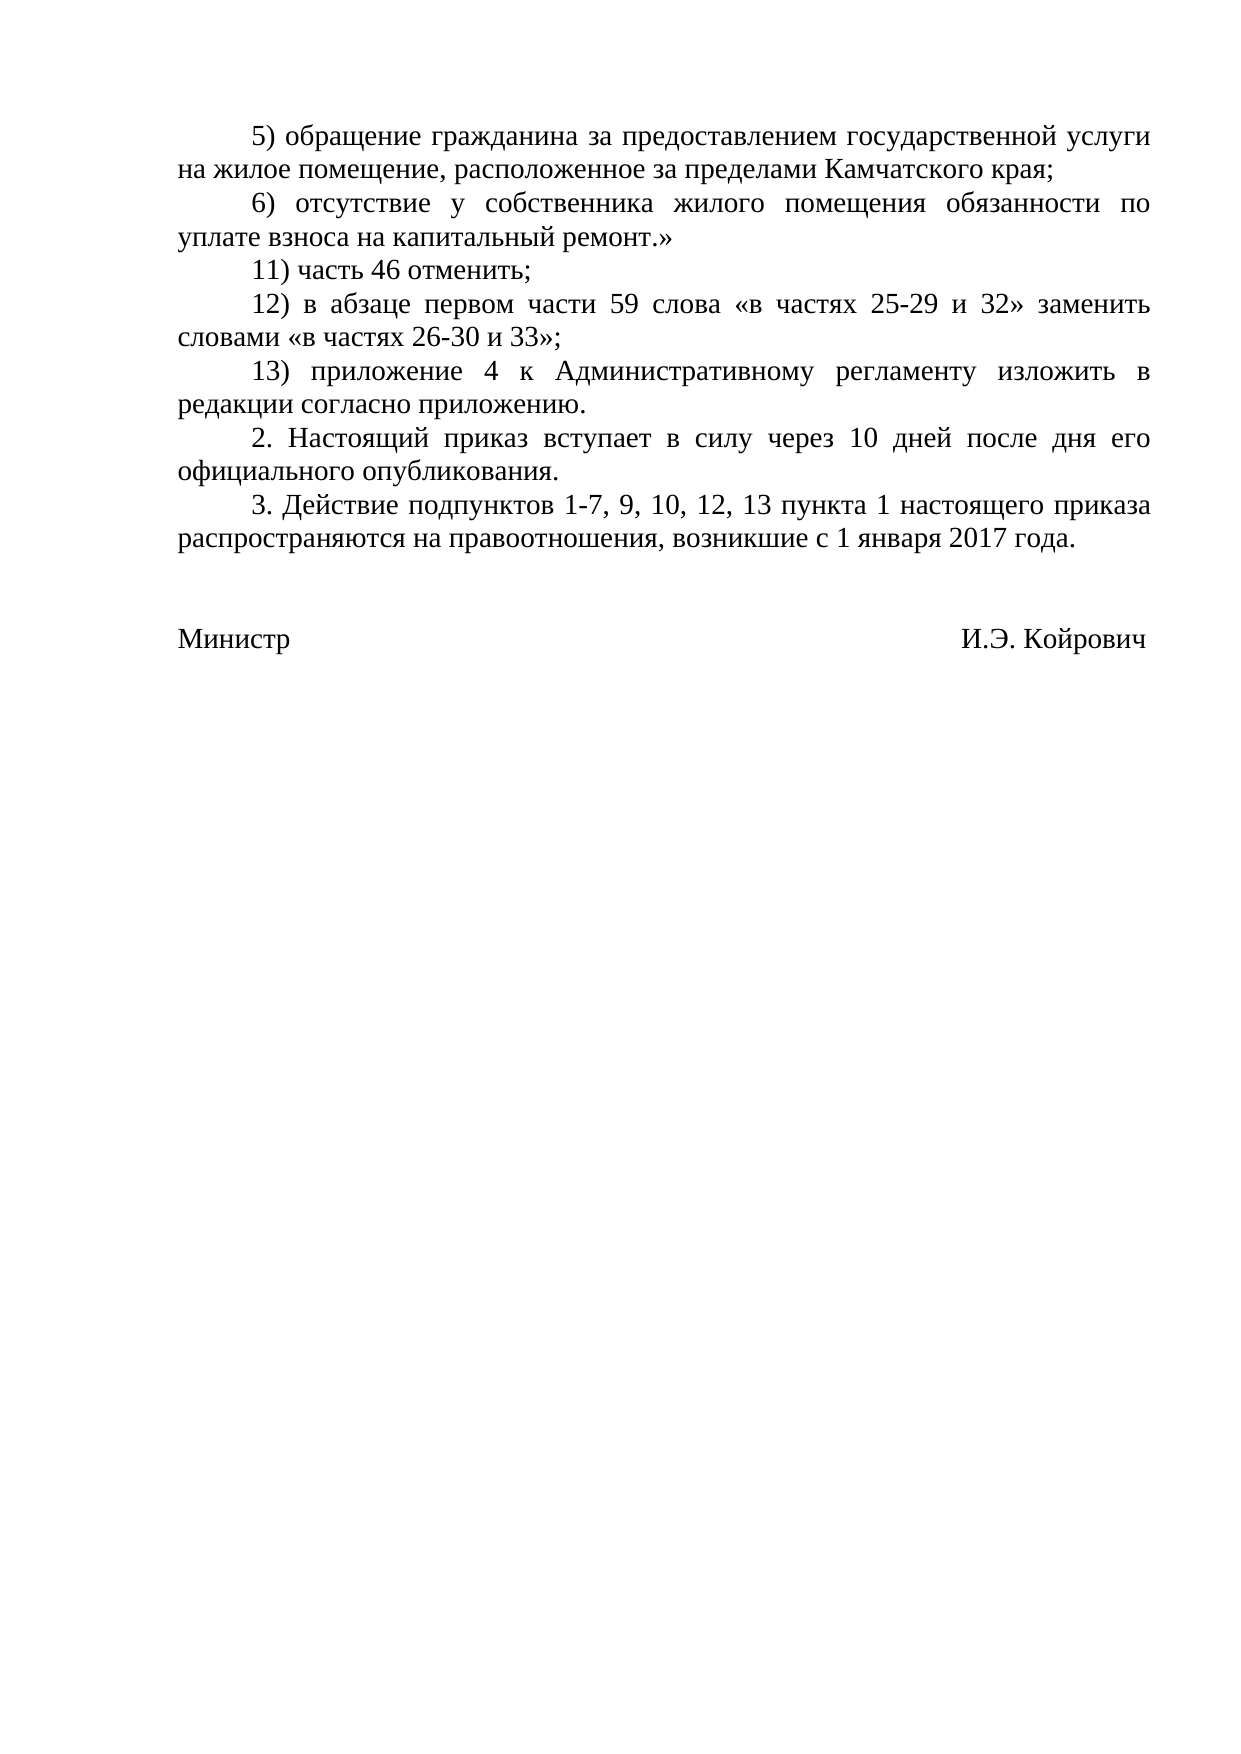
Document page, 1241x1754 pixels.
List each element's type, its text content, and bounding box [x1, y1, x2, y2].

text 5) обращение гражданина за предоставлением государственной услуги на жилое помещение, расположенное за пределами Камчатского края; [177, 118, 1152, 185]
text 12) в абзаце первом части 59 слова «в частях 25-29 и 32» заменить словами «в частях 26-30 и 33»; [177, 286, 1152, 353]
text Министр И.Э. Койрович [177, 621, 1152, 655]
text 13) приложение 4 к Административному регламенту изложить в редакции согласно приложению. [177, 353, 1152, 420]
text 6) отсутствие у собственника жилого помещения обязанности по уплате взноса на капитальный ремонт.» [177, 185, 1152, 252]
text 2. Настоящий приказ вступает в силу через 10 дней после дня его официального опубликования. [177, 420, 1152, 487]
text 3. Действие подпунктов 1-7, 9, 10, 12, 13 пункта 1 настоящего приказа распространяются на правоотношения, возникшие с 1 января 2017 года. [177, 487, 1152, 554]
text 11) часть 46 отменить; [177, 252, 1152, 286]
